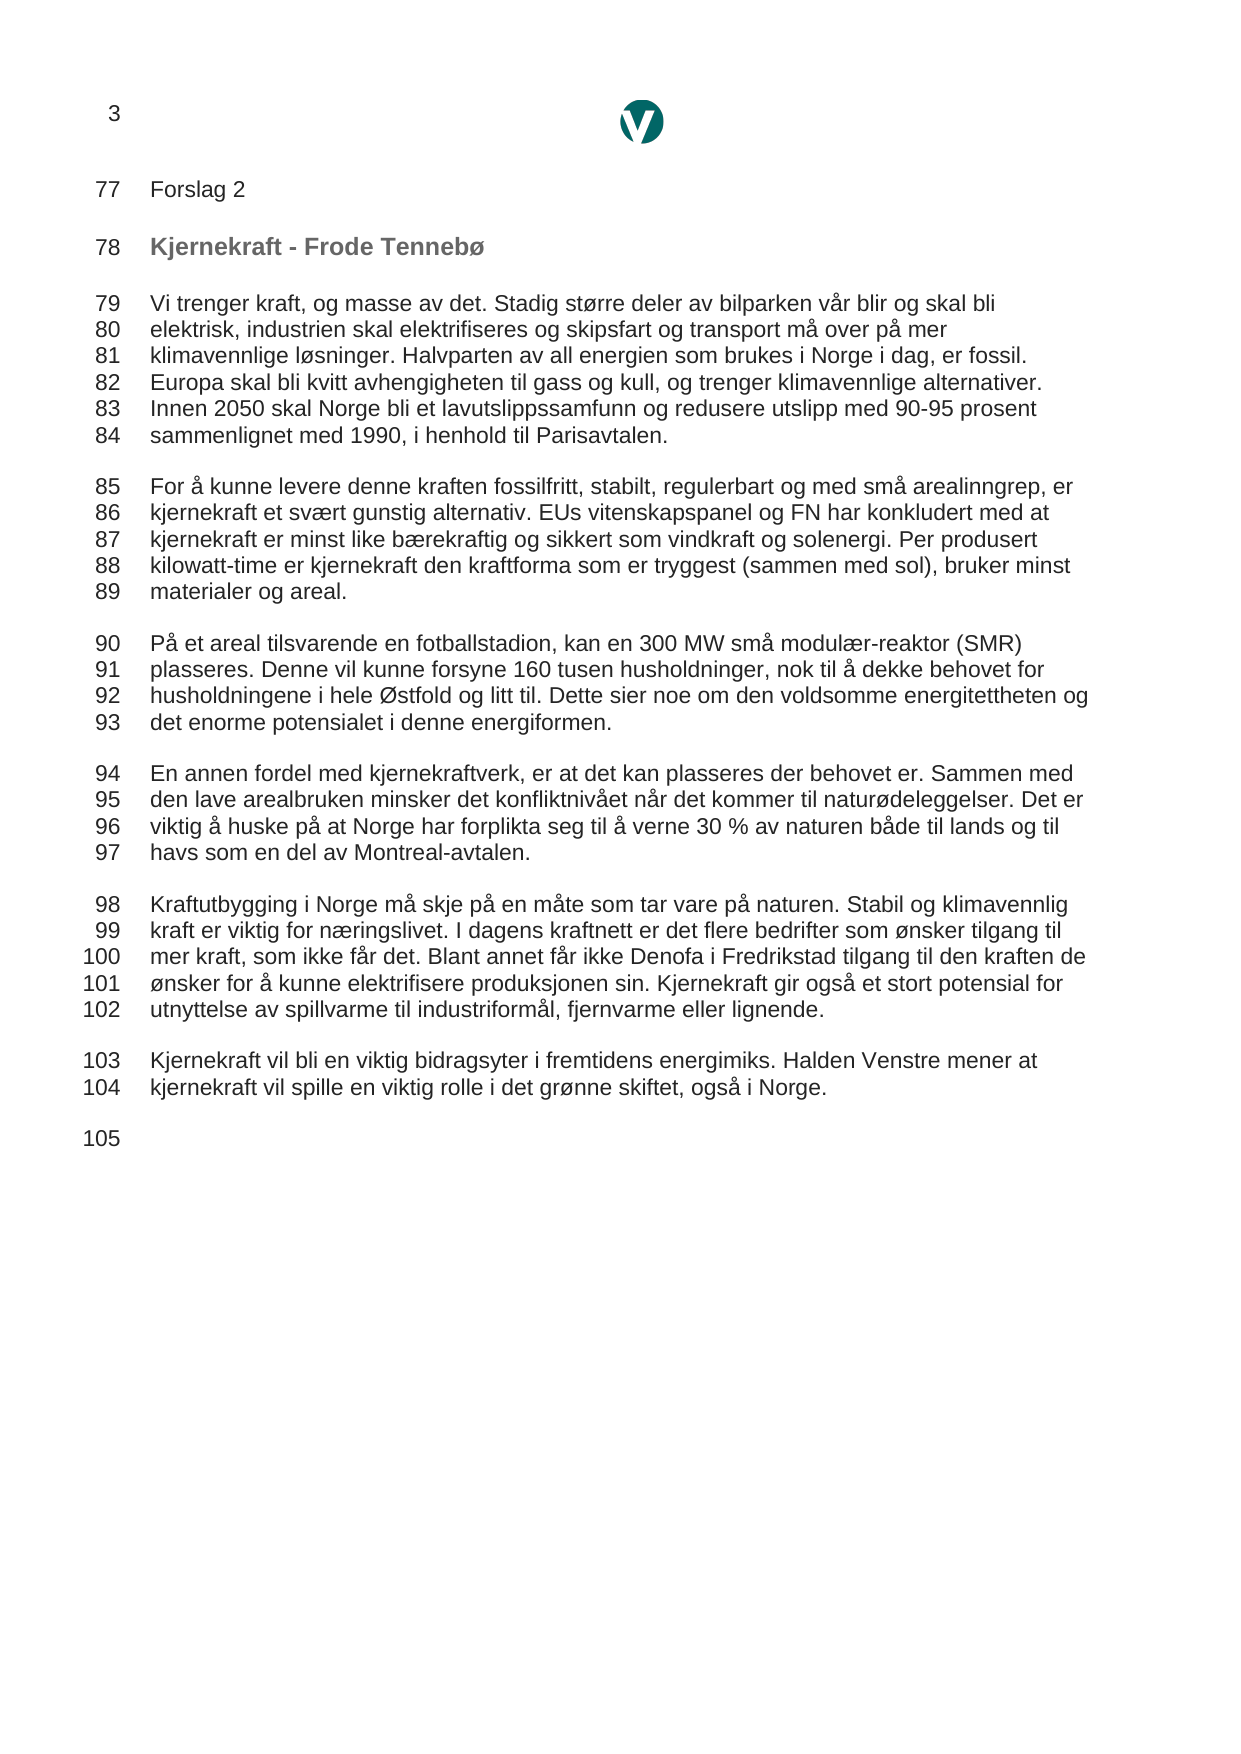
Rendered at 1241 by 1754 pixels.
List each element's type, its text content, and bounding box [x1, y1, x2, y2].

picture [620, 100, 664, 144]
text Kjernekraft vil bli en viktig bidragsyter i fremtidens energimiks. Halden Venstre mener at kjernekraft vil spille en viktig rolle i det grønne skiftet, også i Norge. [150, 1047, 1090, 1100]
text Vi trenger kraft, og masse av det. Stadig større deler av bilparken vår blir og skal bli elektrisk, industrien skal elektrifiseres og skipsfart og transport må over på mer klimavennlige løsninger. Halvparten av all energien som brukes i Norge i dag, er fossil. Europa skal bli kvitt avhengigheten til gass og kull, og trenger klimavennlige alternativer. Innen 2050 skal Norge bli et lavutslippssamfunn og redusere utslipp med 90-95 prosent sammenlignet med 1990, i henhold til Parisavtalen. [150, 290, 1090, 448]
text Kraftutbygging i Norge må skje på en måte som tar vare på naturen. Stabil og klimavennlig kraft er viktig for næringslivet. I dagens kraftnett er det flere bedrifter som ønsker tilgang til mer kraft, som ikke får det. Blant annet får ikke Denofa i Fredrikstad tilgang til den kraften de ønsker for å kunne elektrifisere produksjonen sin. Kjernekraft gir også et stort potensial for utnyttelse av spillvarme til industriformål, fjernvarme eller lignende. [150, 891, 1090, 1022]
subtitle Kjernekraft - Frode Tennebø [150, 232, 1090, 261]
text For å kunne levere denne kraften fossilfritt, stabilt, regulerbart og med små arealinngrep, er kjernekraft et svært gunstig alternativ. EUs vitenskapspanel og FN har konkludert med at kjernekraft er minst like bærekraftig og sikkert som vindkraft og solenergi. Per produsert kilowatt-time er kjernekraft den kraftforma som er tryggest (sammen med sol), bruker minst materialer og areal. [150, 473, 1090, 605]
text Forslag 2 [150, 176, 1090, 203]
text På et areal tilsvarende en fotballstadion, kan en 300 MW små modulær-reaktor (SMR) plasseres. Denne vil kunne forsyne 160 tusen husholdninger, nok til å dekke behovet for husholdningene i hele Østfold og litt til. Dette sier noe om den voldsomme energitettheten og det enorme potensialet i denne energiformen. [150, 630, 1090, 735]
text En annen fordel med kjernekraftverk, er at det kan plasseres der behovet er. Sammen med den lave arealbruken minsker det konfliktnivået når det kommer til naturødeleggelser. Det er viktig å huske på at Norge har forplikta seg til å verne 30 % av naturen både til lands og til havs som en del av Montreal-avtalen. [150, 760, 1090, 866]
